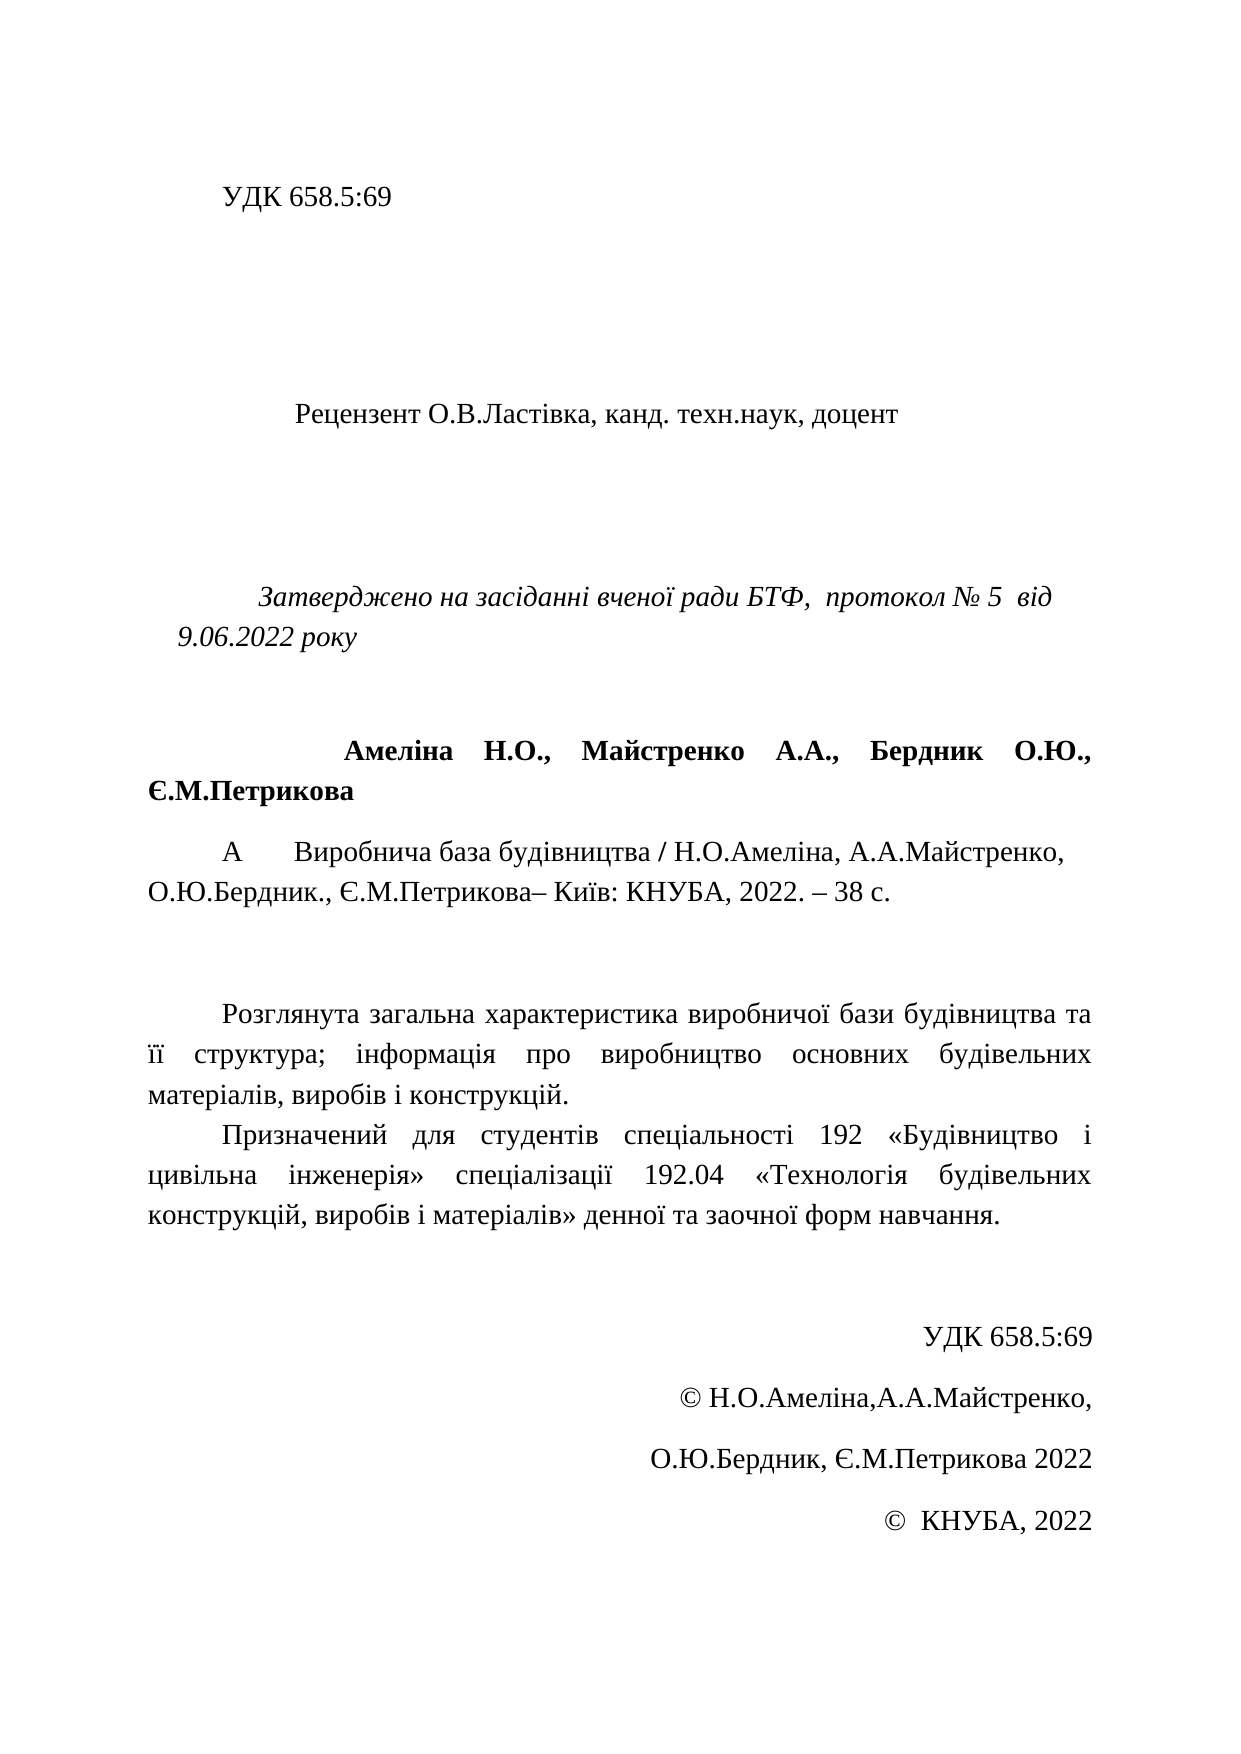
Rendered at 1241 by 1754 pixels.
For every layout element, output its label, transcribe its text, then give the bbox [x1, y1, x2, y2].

text Рецензент О.В.Ластівка, канд. техн.наук, доцент [148, 396, 1092, 429]
text УДК 658.5:69 [148, 179, 1092, 213]
text Призначений для студентів спеціальності 192 «Будівництво і цивільна інженерія» спеціалізації 192.04 «Технологія будівельних конструкцій, виробів і матеріалів» денної та заочної форм навчання. [148, 1117, 1092, 1231]
text Амеліна Н.О., Майстренко А.А., Бердник О.Ю., Є.М.Петрикова [148, 733, 1092, 807]
text © КНУБА, 2022 [148, 1503, 1092, 1536]
text О.Ю.Бердник, Є.М.Петрикова 2022 [148, 1442, 1092, 1475]
text © Н.О.Амеліна,А.А.Майстренко, [148, 1381, 1092, 1414]
text Затверджено на засіданні вченої ради БТФ, протокол № 5 від 9.06.2022 року [177, 579, 1092, 653]
text А Виробнича база будівництва / Н.О.Амеліна, А.А.Майстренко, О.Ю.Бердник., Є.М.Петрикова– Київ: КНУБА, 2022. – 38 с. [148, 834, 1092, 908]
text УДК 658.5:69 [148, 1319, 1092, 1353]
text Розглянута загальна характеристика виробничої бази будівництва та її структура; інформація про виробництво основних будівельних матеріалів, виробів і конструкцій. [148, 996, 1092, 1110]
